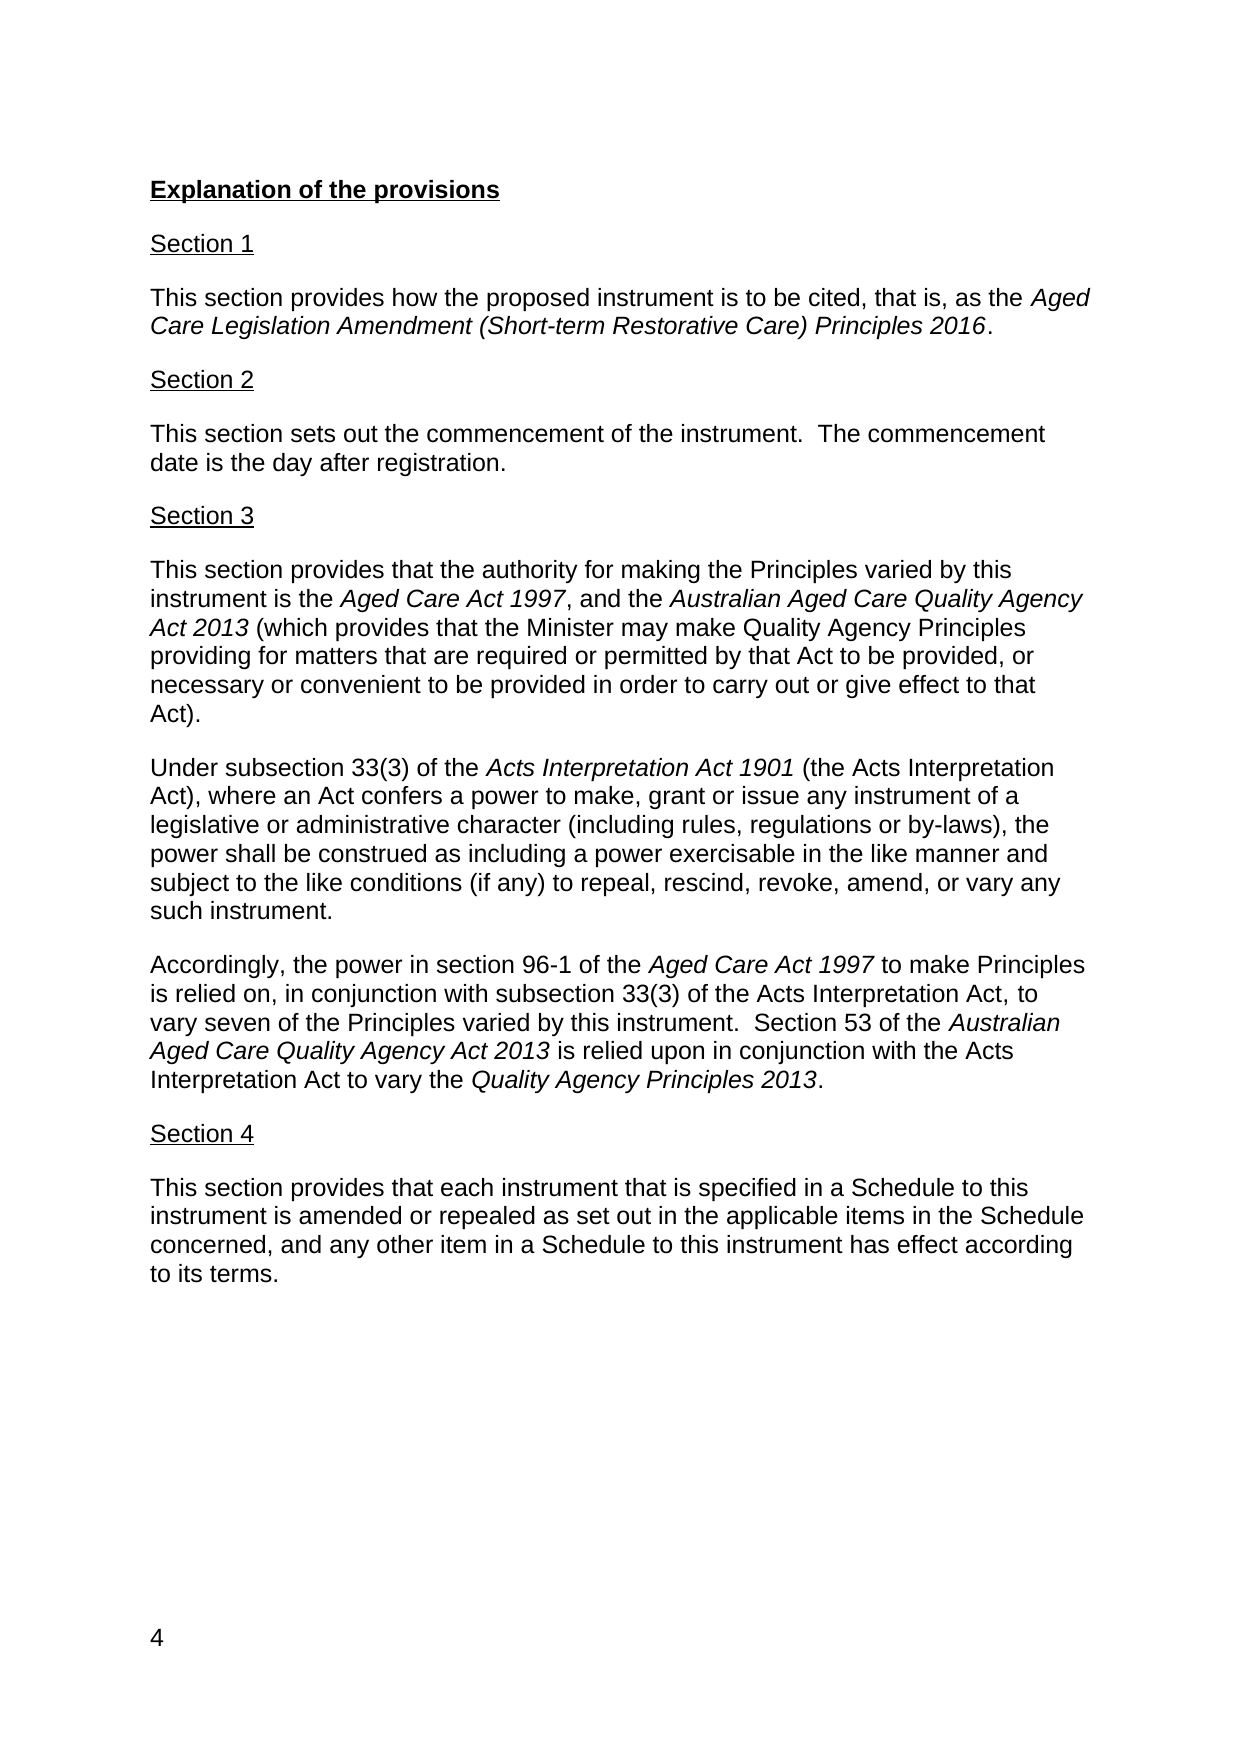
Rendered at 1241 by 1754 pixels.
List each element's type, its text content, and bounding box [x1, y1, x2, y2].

text This section provides that the authority for making the Principles varied by this instrument is the Aged Care Act 1997, and the Australian Aged Care Quality Agency Act 2013 (which provides that the Minister may make Quality Agency Principles providing for matters that are required or permitted by that Act to be provided, or necessary or convenient to be provided in order to carry out or give effect to that Act). [150, 555, 1090, 727]
text Section 1 [150, 229, 1090, 257]
text Under subsection 33(3) of the Acts Interpretation Act 1901 (the Acts Interpretation Act), where an Act confers a power to make, grant or issue any instrument of a legislative or administrative character (including rules, regulations or by-laws), the power shall be construed as including a power exercisable in the like manner and subject to the like conditions (if any) to repeal, rescind, revoke, amend, or vary any such instrument. [150, 752, 1090, 925]
text This section provides how the proposed instrument is to be cited, that is, as the Aged Care Legislation Amendment (Short-term Restorative Care) Principles 2016. [150, 282, 1090, 340]
text Accordingly, the power in section 96-1 of the Aged Care Act 1997 to make Principles is relied on, in conjunction with subsection 33(3) of the Acts Interpretation Act, to vary seven of the Principles varied by this instrument. Section 53 of the Australian Aged Care Quality Agency Act 2013 is relied upon in conjunction with the Acts Interpretation Act to vary the Quality Agency Principles 2013. [150, 950, 1090, 1094]
text This section sets out the commencement of the instrument. The commencement date is the day after registration. [150, 419, 1090, 476]
text Section 2 [150, 365, 1090, 394]
text This section provides that each instrument that is specified in a Schedule to this instrument is amended or repealed as set out in the applicable items in the Schedule concerned, and any other item in a Schedule to this instrument has effect according to its terms. [150, 1172, 1090, 1287]
text Section 4 [150, 1119, 1090, 1147]
text Explanation of the provisions [150, 175, 1090, 204]
text Section 3 [150, 501, 1090, 530]
